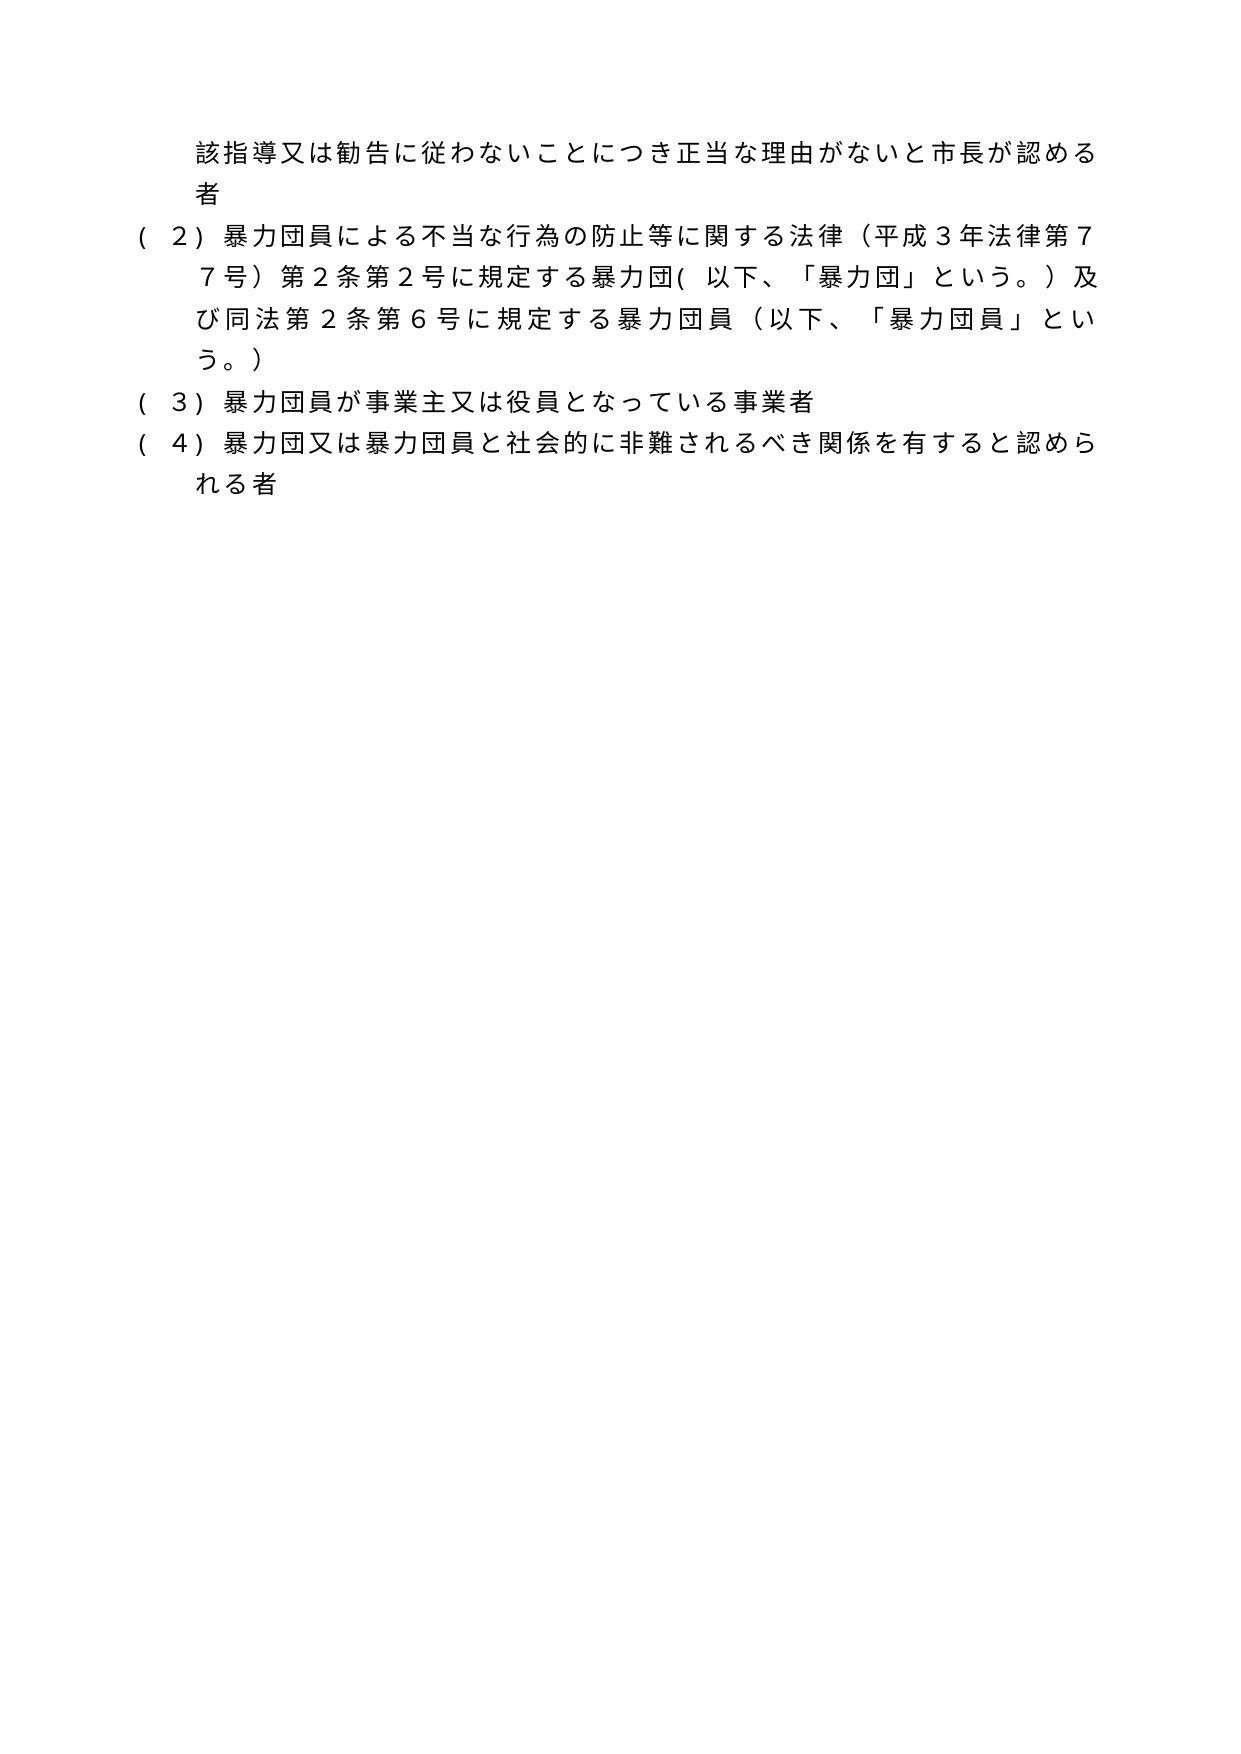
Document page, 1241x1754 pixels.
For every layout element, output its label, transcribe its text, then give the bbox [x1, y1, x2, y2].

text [138, 131, 1102, 214]
text (４)暴力団又は暴力団員と社会的に非難されるべき関係を有すると認められる者 [138, 421, 1102, 504]
text (３)暴力団員が事業主又は役員となっている事業者 [138, 379, 1102, 421]
text (２)暴力団員による不当な行為の防止等に関する法律（平成３年法律第７７号）第２条第２号に規定する暴力団(以下、「暴力団」という。）及び同法第２条第６号に規定する暴力団員（以下、「暴力団員」という。） [138, 214, 1102, 379]
